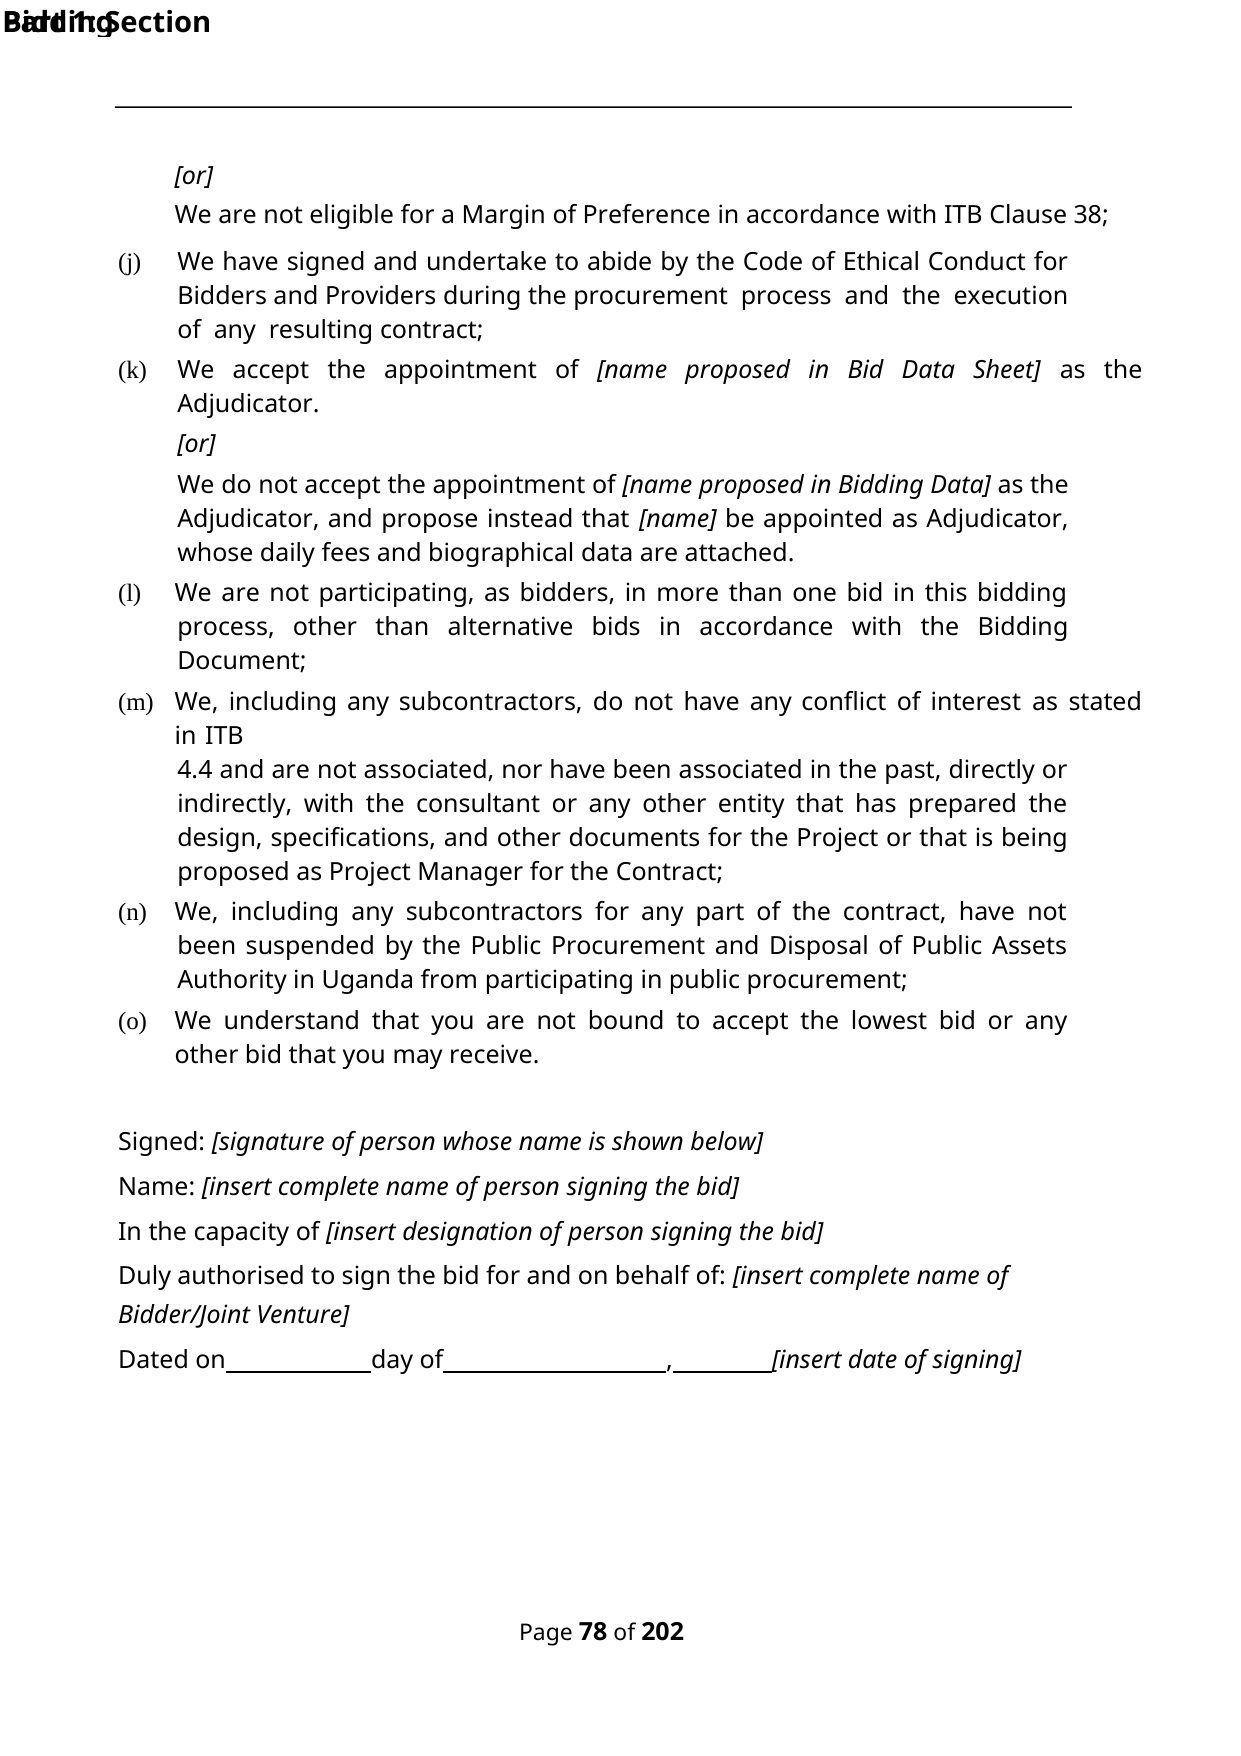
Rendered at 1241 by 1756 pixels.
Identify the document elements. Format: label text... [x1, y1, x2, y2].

text We are not eligible for a Margin of Preference in accordance with ITB Clause 38; [174, 197, 1142, 231]
list We accept the appointment of [name proposed in Bid Data Sheet] as the Adjudicator. [118, 352, 1142, 420]
text Dated on day of , [insert date of signing] [118, 1342, 1142, 1376]
text In the capacity of [insert designation of person signing the bid] [118, 1213, 1142, 1247]
list We are not participating, as bidders, in more than one bid in this bidding process, other than alternative bids in accordance with the Bidding Document; [118, 575, 1068, 677]
text We do not accept the appointment of [name proposed in Bidding Data] as the Adjudicator, and propose instead that [name] be appointed as Adjudicator, whose daily fees and biographical data are attached. [177, 466, 1069, 568]
list We understand that you are not bound to accept the lowest bid or any other bid that you may receive. [118, 1002, 1068, 1071]
text Signed: [signature of person whose name is shown below] [118, 1124, 1142, 1158]
list We have signed and undertake to abide by the Code of Ethical Conduct for Bidders and Providers during the procurement process and the execution of any resulting contract; [118, 243, 1069, 345]
text Name: [insert complete name of person signing the bid] [118, 1168, 1142, 1203]
text [or] [174, 162, 1142, 190]
list We, including any subcontractors for any part of the contract, have not been suspended by the Public Procurement and Disposal of Public Assets Authority in Uganda from participating in public procurement; [118, 894, 1068, 996]
text Duly authorised to sign the bid for and on behalf of: [insert complete name of Bidder/Joint Venture] [118, 1258, 1027, 1331]
text 4.4 and are not associated, nor have been associated in the past, directly or indirectly, with the consultant or any other entity that has prepared the design, specifications, and other documents for the Project or that is being proposed as Project Manager for the Contract; [177, 751, 1068, 888]
text [or] [177, 426, 1142, 460]
list We, including any subcontractors, do not have any conflict of interest as stated in ITB [118, 683, 1142, 751]
